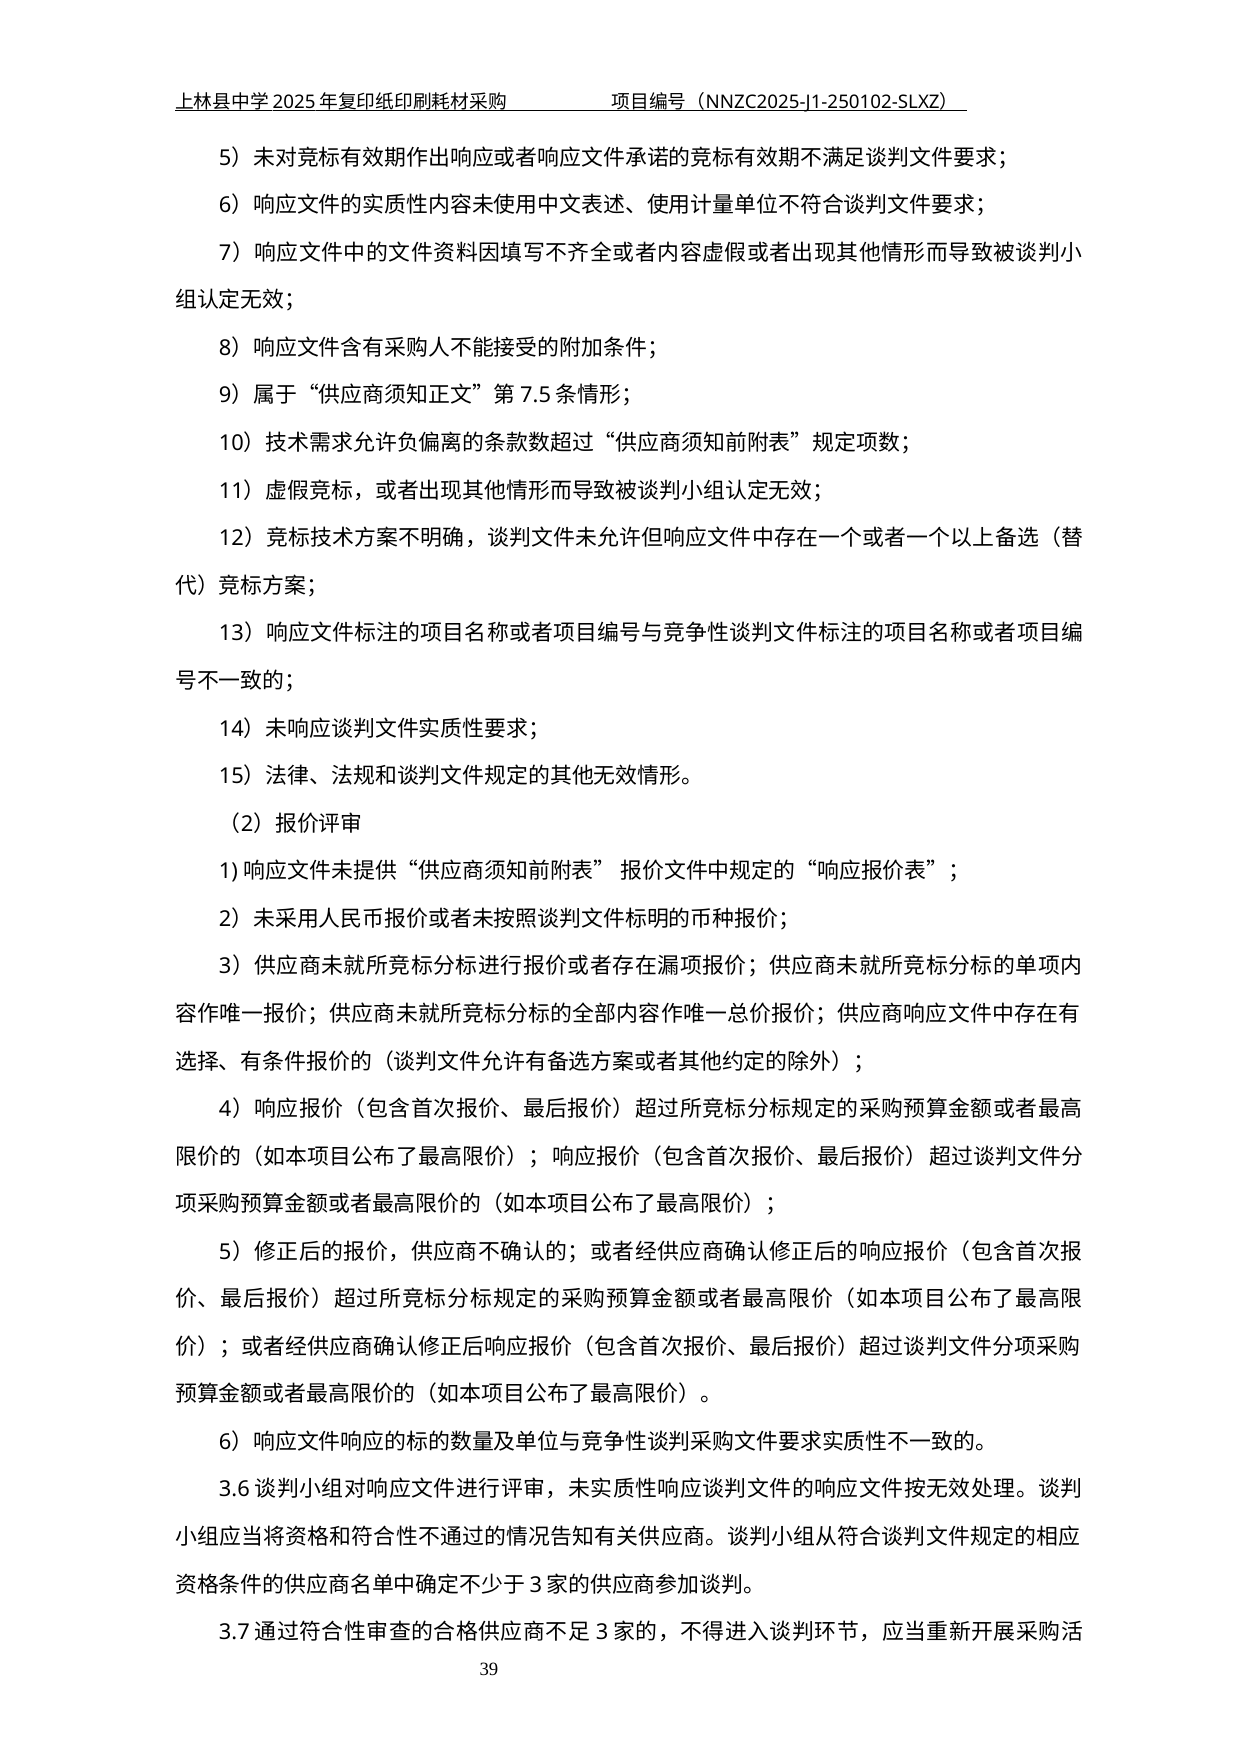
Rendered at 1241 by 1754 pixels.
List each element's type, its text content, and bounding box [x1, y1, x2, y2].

text 10）技术需求允许负偏离的条款数超过“供应商须知前附表”规定项数； [175, 425, 1084, 457]
text 4）响应报价（包含首次报价、最后报价）超过所竞标分标规定的采购预算金额或者最高限价的（如本项目公布了最高限价）；响应报价（包含首次报价、最后报价）超过谈判文件分项采购预算金额或者最高限价的（如本项目公布了最高限价）； [175, 1091, 1084, 1218]
text 13）响应文件标注的项目名称或者项目编号与竞争性谈判文件标注的项目名称或者项目编号不一致的； [175, 615, 1084, 695]
text 14）未响应谈判文件实质性要求； [175, 711, 1084, 742]
text 11）虚假竞标，或者出现其他情形而导致被谈判小组认定无效； [175, 473, 1084, 504]
text （2）报价评审 [175, 806, 1084, 837]
text 12）竞标技术方案不明确，谈判文件未允许但响应文件中存在一个或者一个以上备选（替代）竞标方案； [175, 520, 1084, 599]
text 9）属于“供应商须知正文”第7.5条情形； [175, 377, 1084, 409]
text 3）供应商未就所竞标分标进行报价或者存在漏项报价；供应商未就所竞标分标的单项内容作唯一报价；供应商未就所竞标分标的全部内容作唯一总价报价；供应商响应文件中存在有选择、有条件报价的（谈判文件允许有备选方案或者其他约定的除外）； [175, 948, 1084, 1075]
text 5）修正后的报价，供应商不确认的；或者经供应商确认修正后的响应报价（包含首次报价、最后报价）超过所竞标分标规定的采购预算金额或者最高限价（如本项目公布了最高限价）；或者经供应商确认修正后响应报价（包含首次报价、最后报价）超过谈判文件分项采购预算金额或者最高限价的（如本项目公布了最高限价）。 [175, 1234, 1084, 1408]
text 2）未采用人民币报价或者未按照谈判文件标明的币种报价； [175, 901, 1084, 933]
text 8）响应文件含有采购人不能接受的附加条件； [175, 330, 1084, 362]
text 1) 响应文件未提供“供应商须知前附表” 报价文件中规定的“响应报价表”； [175, 853, 1084, 885]
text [175, 1614, 1084, 1646]
text 6）响应文件响应的标的数量及单位与竞争性谈判采购文件要求实质性不一致的。 [175, 1424, 1084, 1456]
text 6）响应文件的实质性内容未使用中文表述、使用计量单位不符合谈判文件要求； [175, 187, 1084, 219]
text 3.6谈判小组对响应文件进行评审，未实质性响应谈判文件的响应文件按无效处理。谈判小组应当将资格和符合性不通过的情况告知有关供应商。谈判小组从符合谈判文件规定的相应资格条件的供应商名单中确定不少于3家的供应商参加谈判。 [175, 1471, 1084, 1598]
text 15）法律、法规和谈判文件规定的其他无效情形。 [175, 758, 1084, 790]
text 7）响应文件中的文件资料因填写不齐全或者内容虚假或者出现其他情形而导致被谈判小组认定无效； [175, 235, 1084, 314]
text 5）未对竞标有效期作出响应或者响应文件承诺的竞标有效期不满足谈判文件要求； [175, 139, 1084, 171]
